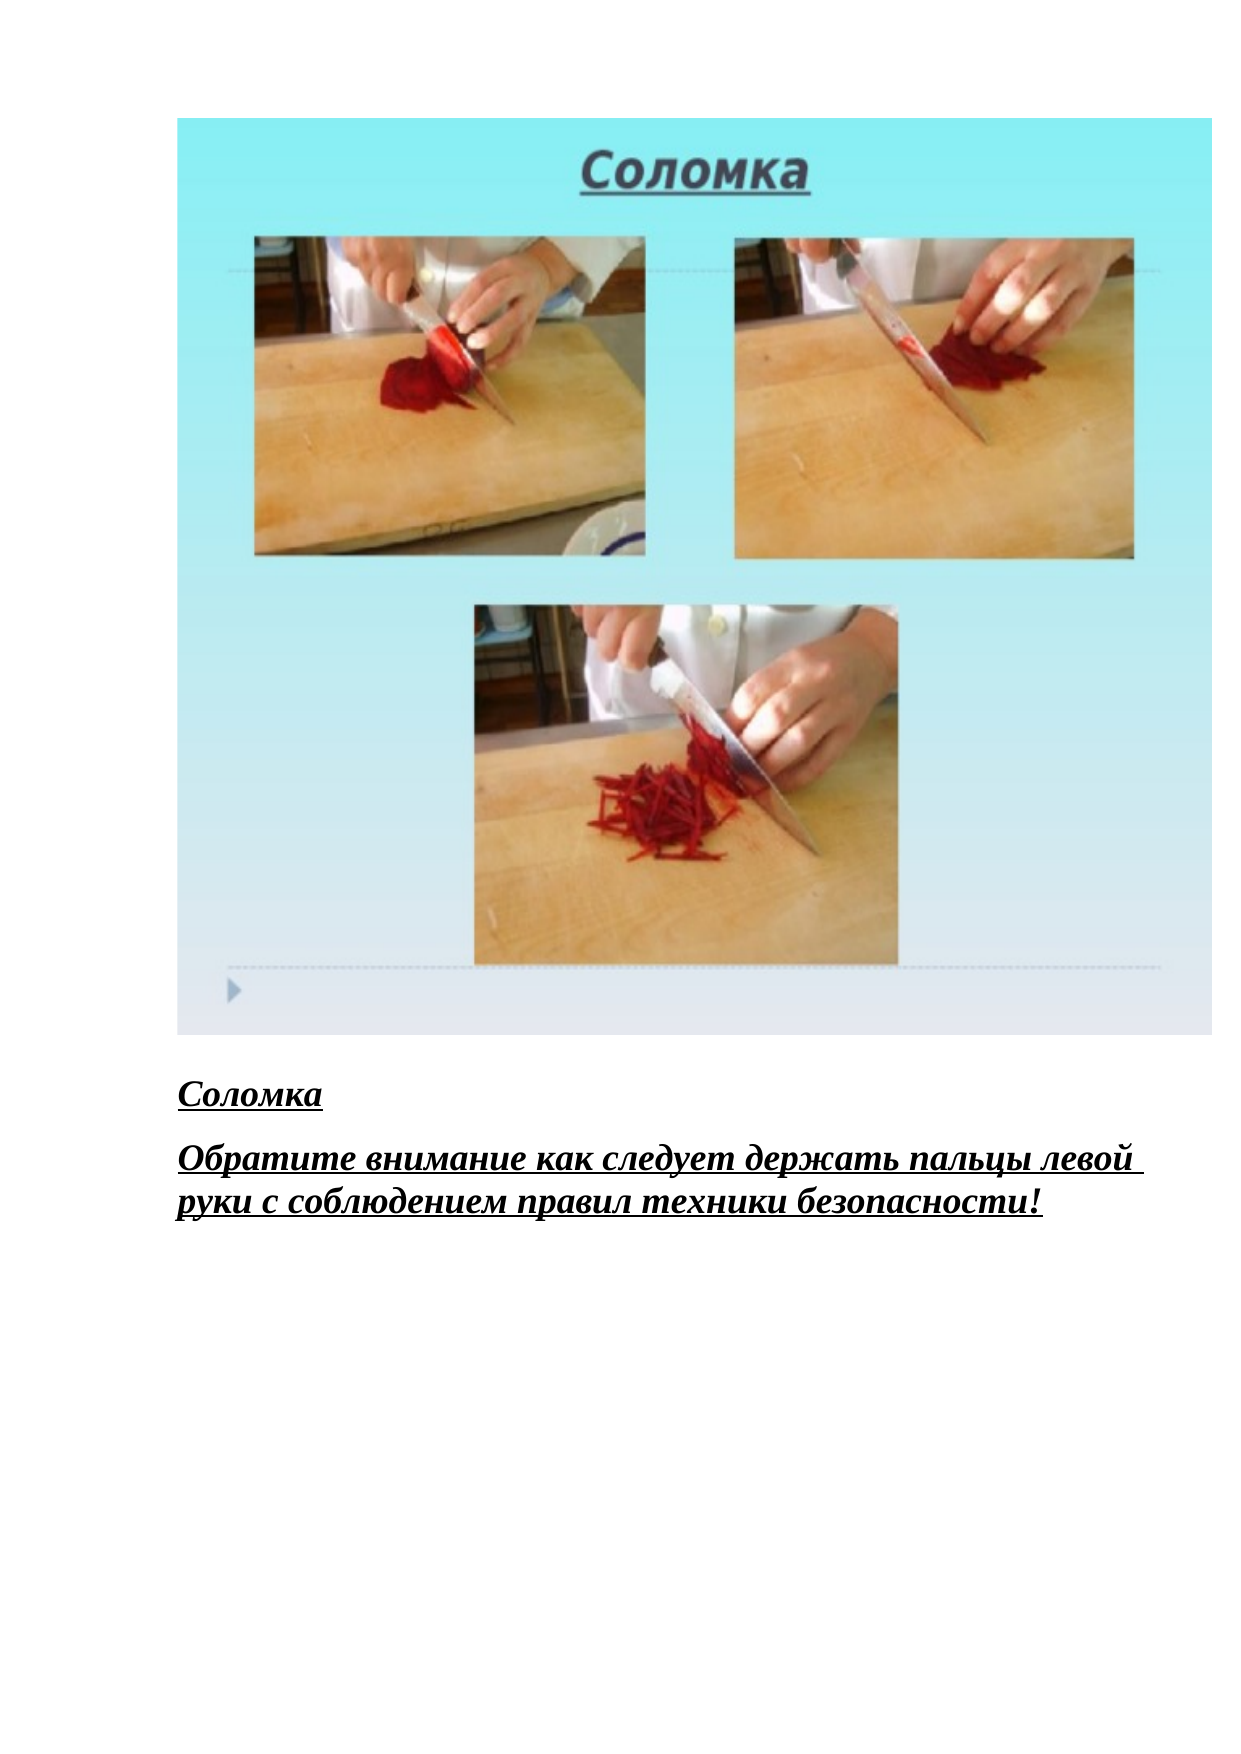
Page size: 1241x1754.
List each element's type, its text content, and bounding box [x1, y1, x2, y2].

picture [177, 118, 1212, 1035]
text Соломка [177, 1071, 1152, 1114]
text Обратите внимание как следует держать пальцы левой руки с соблюдением правил техники безопасности! [177, 1135, 1152, 1221]
